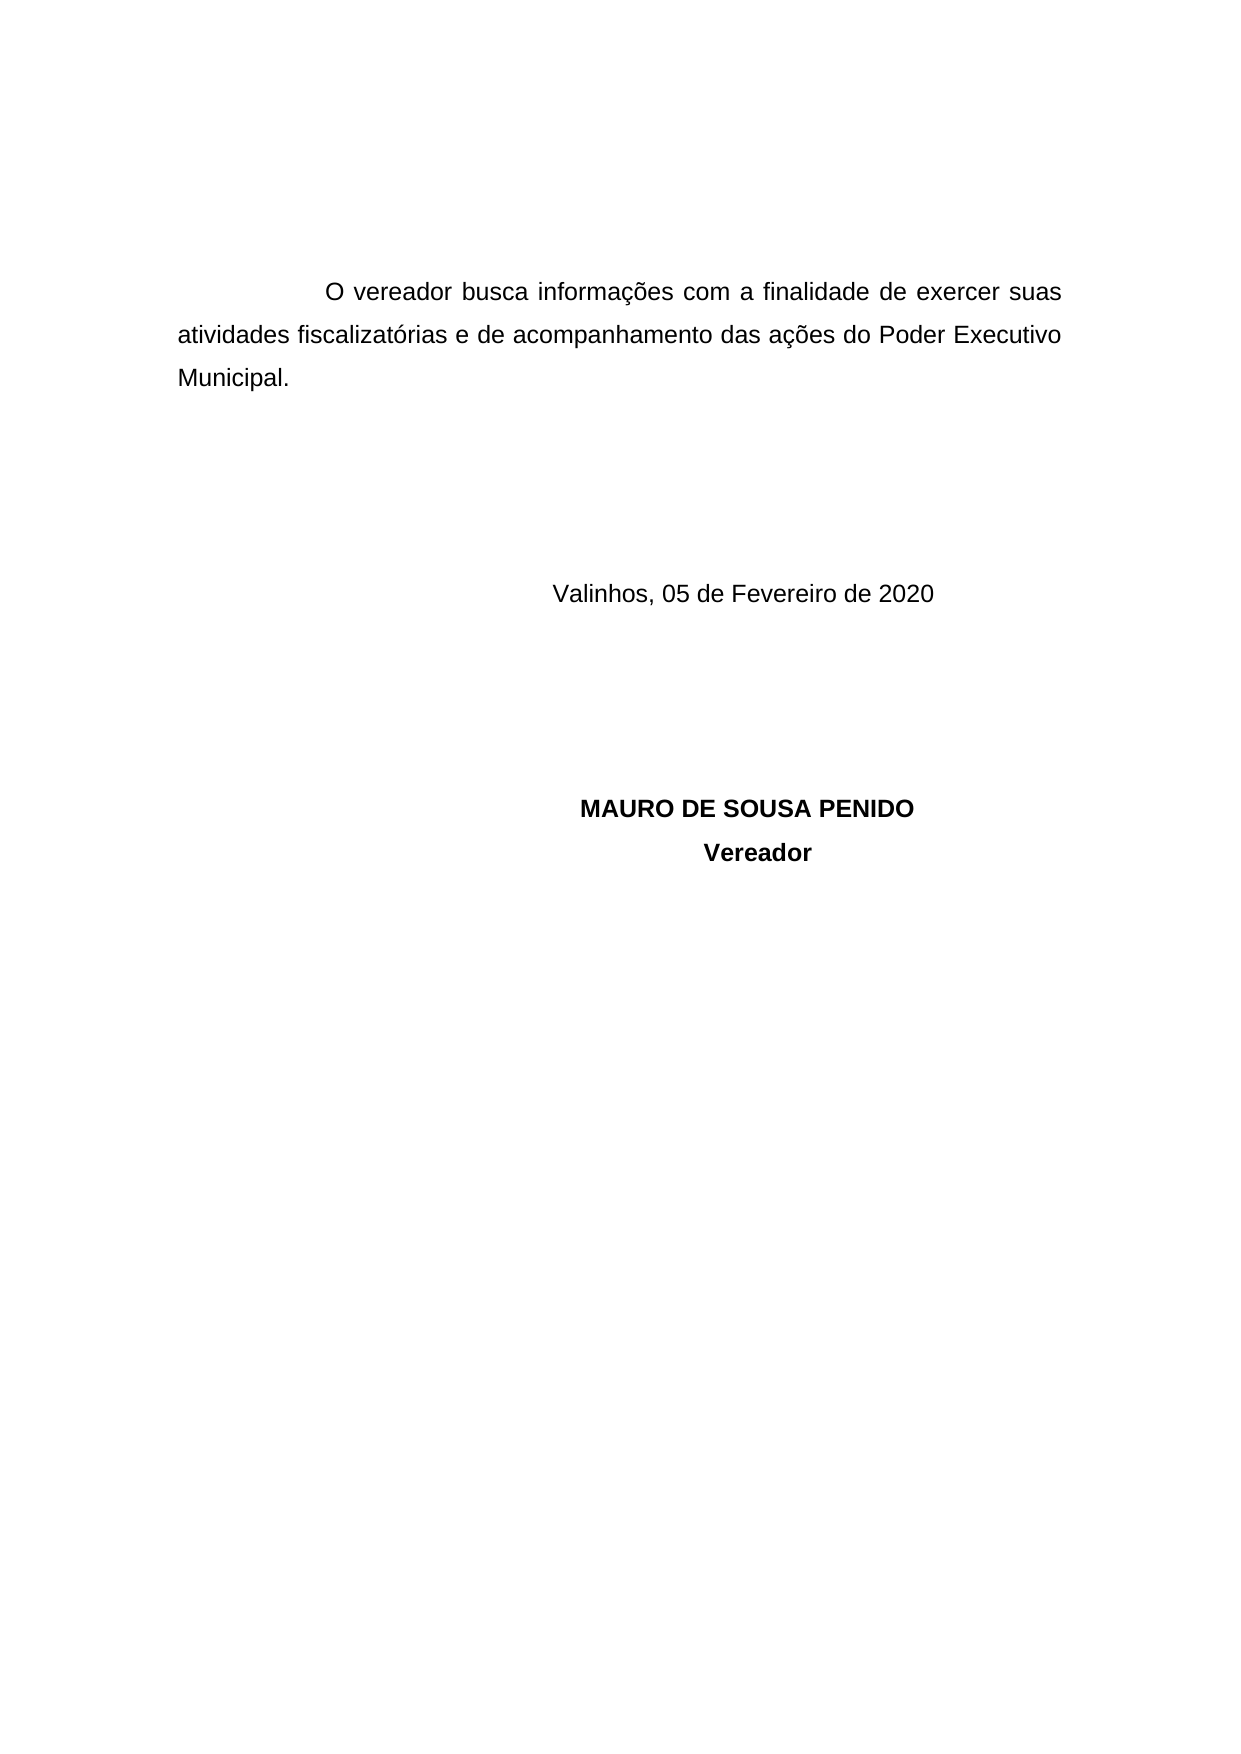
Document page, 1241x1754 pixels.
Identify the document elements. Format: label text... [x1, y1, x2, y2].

text Vereador [552, 838, 1063, 866]
text Valinhos, 05 de Fevereiro de 2020 [477, 579, 1063, 608]
text O vereador busca informações com a finalidade de exercer suas atividades fiscalizatórias e de acompanhamento das ações do Poder Executivo Municipal. [177, 277, 1063, 392]
text MAURO DE SOUSA PENIDO [477, 794, 1063, 823]
